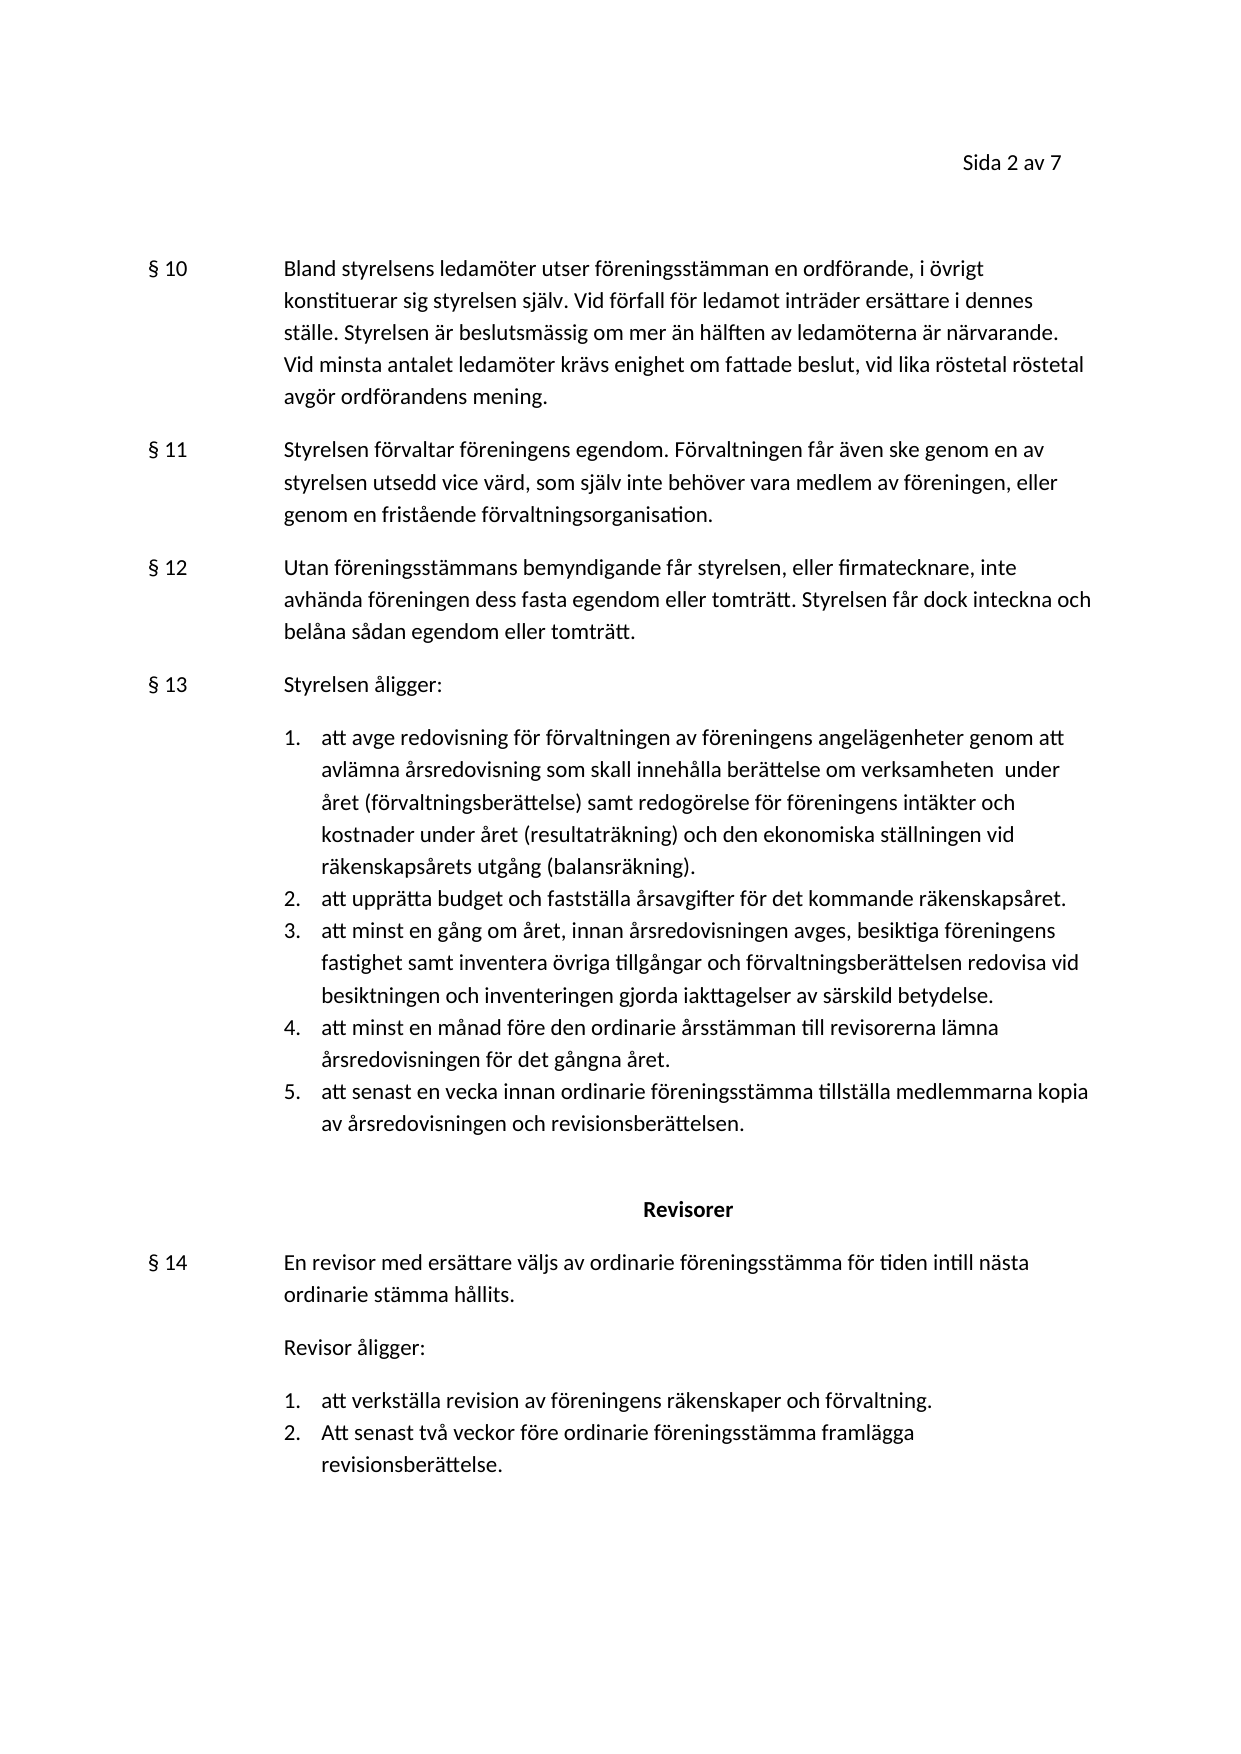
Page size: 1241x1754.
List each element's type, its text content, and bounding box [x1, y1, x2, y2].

text Revisorer [283, 1195, 1093, 1223]
text § 14 En revisor med ersättare väljs av ordinarie föreningsstämma för tiden intill nästa ordinarie stämma hållits. [148, 1248, 1093, 1308]
text § 12 Utan föreningsstämmans bemyndigande får styrelsen, eller firmatecknare, inte avhända föreningen dess fasta egendom eller tomträtt. Styrelsen får dock inteckna och belåna sådan egendom eller tomträtt. [148, 553, 1093, 645]
list att avge redovisning för förvaltningen av föreningens angelägenheter genom att avlämna årsredovisning som skall innehålla berättelse om verksamheten under året (förvaltningsberättelse) samt redogörelse för föreningens intäkter och kostnader under året (resultaträkning) och den ekonomiska ställningen vid räkenskapsårets utgång (balansräkning). [283, 723, 1093, 880]
list att senast en vecka innan ordinarie föreningsstämma tillställa medlemmarna kopia av årsredovisningen och revisionsberättelsen. [283, 1077, 1093, 1137]
text Revisor åligger: [148, 1333, 1093, 1361]
list att verkställa revision av föreningens räkenskaper och förvaltning. [283, 1386, 1093, 1414]
list Att senast två veckor före ordinarie föreningsstämma framlägga revisionsberättelse. [283, 1418, 1093, 1478]
list att minst en månad före den ordinarie årsstämman till revisorerna lämna årsredovisningen för det gångna året. [283, 1013, 1093, 1073]
list att upprätta budget och fastställa årsavgifter för det kommande räkenskapsåret. [283, 884, 1093, 912]
list att minst en gång om året, innan årsredovisningen avges, besiktiga föreningens fastighet samt inventera övriga tillgångar och förvaltningsberättelsen redovisa vid besiktningen och inventeringen gjorda iakttagelser av särskild betydelse. [283, 916, 1093, 1009]
text § 11 Styrelsen förvaltar föreningens egendom. Förvaltningen får även ske genom en av styrelsen utsedd vice värd, som själv inte behöver vara medlem av föreningen, eller genom en fristående förvaltningsorganisation. [148, 435, 1093, 528]
text § 13 Styrelsen åligger: [148, 670, 1093, 698]
text Sida 2 av 7 [148, 148, 1093, 176]
text § 10 Bland styrelsens ledamöter utser föreningsstämman en ordförande, i övrigt konstituerar sig styrelsen själv. Vid förfall för ledamot inträder ersättare i dennes ställe. Styrelsen är beslutsmässig om mer än hälften av ledamöterna är närvarande. Vid minsta antalet ledamöter krävs enighet om fattade beslut, vid lika röstetal röstetal avgör ordförandens mening. [148, 254, 1093, 410]
